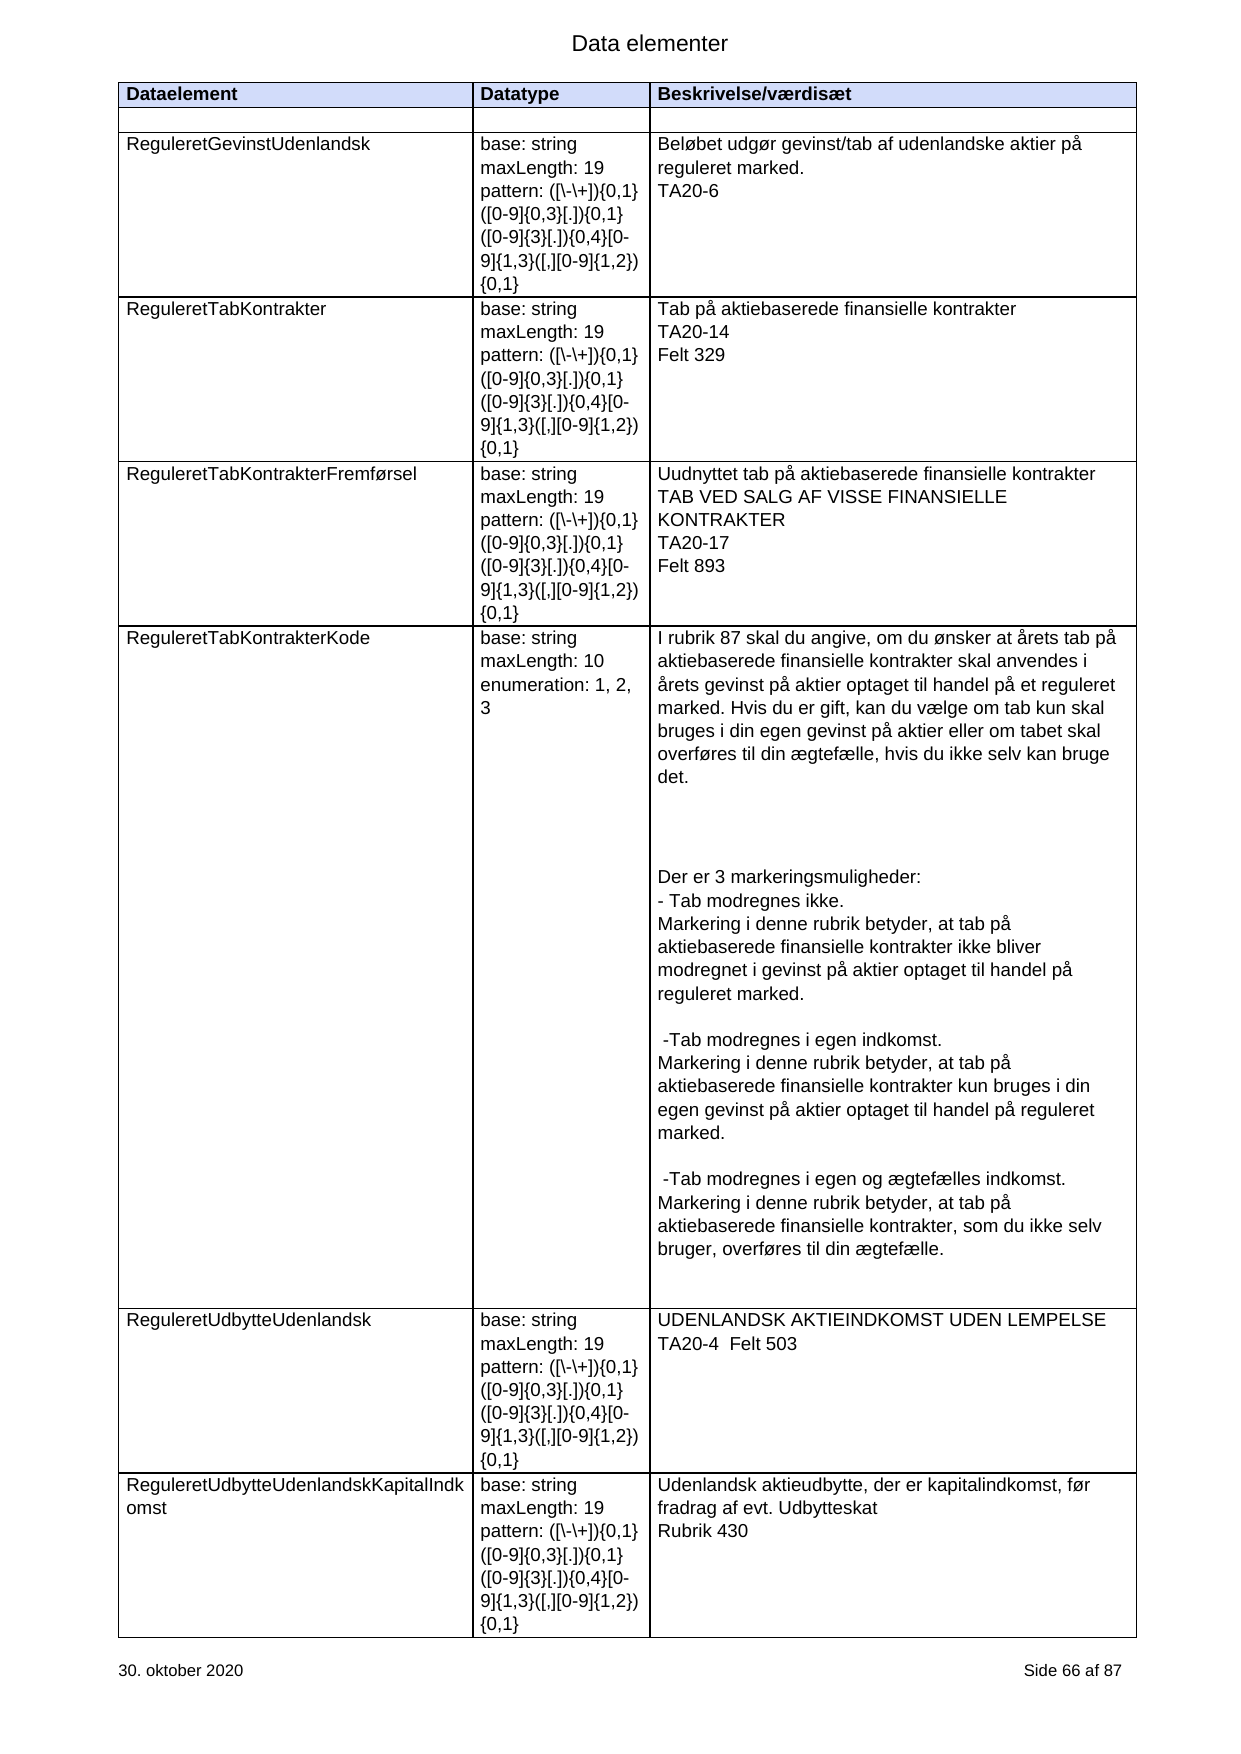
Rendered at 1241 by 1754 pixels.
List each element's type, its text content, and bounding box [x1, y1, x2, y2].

table_cell base: string maxLength: 10 enumeration: 1, 2, 3 [474, 627, 649, 1308]
table_cell Tab på aktiebaserede finansielle kontrakter TA20-14 Felt 329 [651, 298, 1136, 461]
table_cell ReguleretUdbytteUdenlandsk [119, 1309, 472, 1472]
table_cell Uudnyttet tab på aktiebaserede finansielle kontrakter TAB VED SALG AF VISSE FINANSIELLE KONTRAKTER TA20-17 Felt 893 [651, 462, 1136, 625]
table_cell UDENLANDSK AKTIEINDKOMST UDEN LEMPELSE TA20-4 Felt 503 [651, 1309, 1136, 1472]
table_cell Udenlandsk aktieudbytte, der er kapitalindkomst, før fradrag af evt. Udbytteskat Rubrik 430 [651, 1474, 1136, 1637]
table_header Dataelement [119, 83, 472, 107]
table_cell base: string maxLength: 19 pattern: ([\-\+]){0,1}([0-9]{0,3}[.]){0,1}([0-9]{3}[.]){0,4}[0-9]{1,3}([,][0-9]{1,2}){0,1} [474, 1474, 649, 1637]
table_cell ReguleretTabKontrakterKode [119, 627, 472, 1308]
table_cell Beløbet udgør gevinst/tab af udenlandske aktier på reguleret marked. TA20-6 [651, 133, 1136, 296]
table_cell base: string maxLength: 19 pattern: ([\-\+]){0,1}([0-9]{0,3}[.]){0,1}([0-9]{3}[.]){0,4}[0-9]{1,3}([,][0-9]{1,2}){0,1} [474, 133, 649, 296]
table_cell base: string maxLength: 19 pattern: ([\-\+]){0,1}([0-9]{0,3}[.]){0,1}([0-9]{3}[.]){0,4}[0-9]{1,3}([,][0-9]{1,2}){0,1} [474, 1309, 649, 1472]
table_header Datatype [474, 83, 649, 107]
table_cell base: string maxLength: 19 pattern: ([\-\+]){0,1}([0-9]{0,3}[.]){0,1}([0-9]{3}[.]){0,4}[0-9]{1,3}([,][0-9]{1,2}){0,1} [474, 462, 649, 625]
table_cell I rubrik 87 skal du angive, om du ønsker at årets tab på aktiebaserede finansielle kontrakter skal anvendes i årets gevinst på aktier optaget til handel på et reguleret marked. Hvis du er gift, kan du vælge om tab kun skal bruges i din egen gevinst på aktier eller om tabet skal overføres til din ægtefælle, hvis du ikke selv kan bruge det. Der er 3 markeringsmuligheder: - Tab modregnes ikke. Markering i denne rubrik betyder, at tab på aktiebaserede finansielle kontrakter ikke bliver modregnet i gevinst på aktier optaget til handel på reguleret marked. -Tab modregnes i egen indkomst. Markering i denne rubrik betyder, at tab på aktiebaserede finansielle kontrakter kun bruges i din egen gevinst på aktier optaget til handel på reguleret marked. -Tab modregnes i egen og ægtefælles indkomst. Markering i denne rubrik betyder, at tab på aktiebaserede finansielle kontrakter, som du ikke selv bruger, overføres til din ægtefælle. [651, 627, 1136, 1308]
table_header Beskrivelse/værdisæt [651, 83, 1136, 107]
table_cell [474, 108, 649, 132]
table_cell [119, 108, 472, 132]
table_cell ReguleretUdbytteUdenlandskKapitalIndkomst [119, 1474, 472, 1637]
table_cell ReguleretGevinstUdenlandsk [119, 133, 472, 296]
table_cell ReguleretTabKontrakterFremførsel [119, 462, 472, 625]
table_cell base: string maxLength: 19 pattern: ([\-\+]){0,1}([0-9]{0,3}[.]){0,1}([0-9]{3}[.]){0,4}[0-9]{1,3}([,][0-9]{1,2}){0,1} [474, 298, 649, 461]
table_cell ReguleretTabKontrakter [119, 298, 472, 461]
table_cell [651, 108, 1136, 132]
